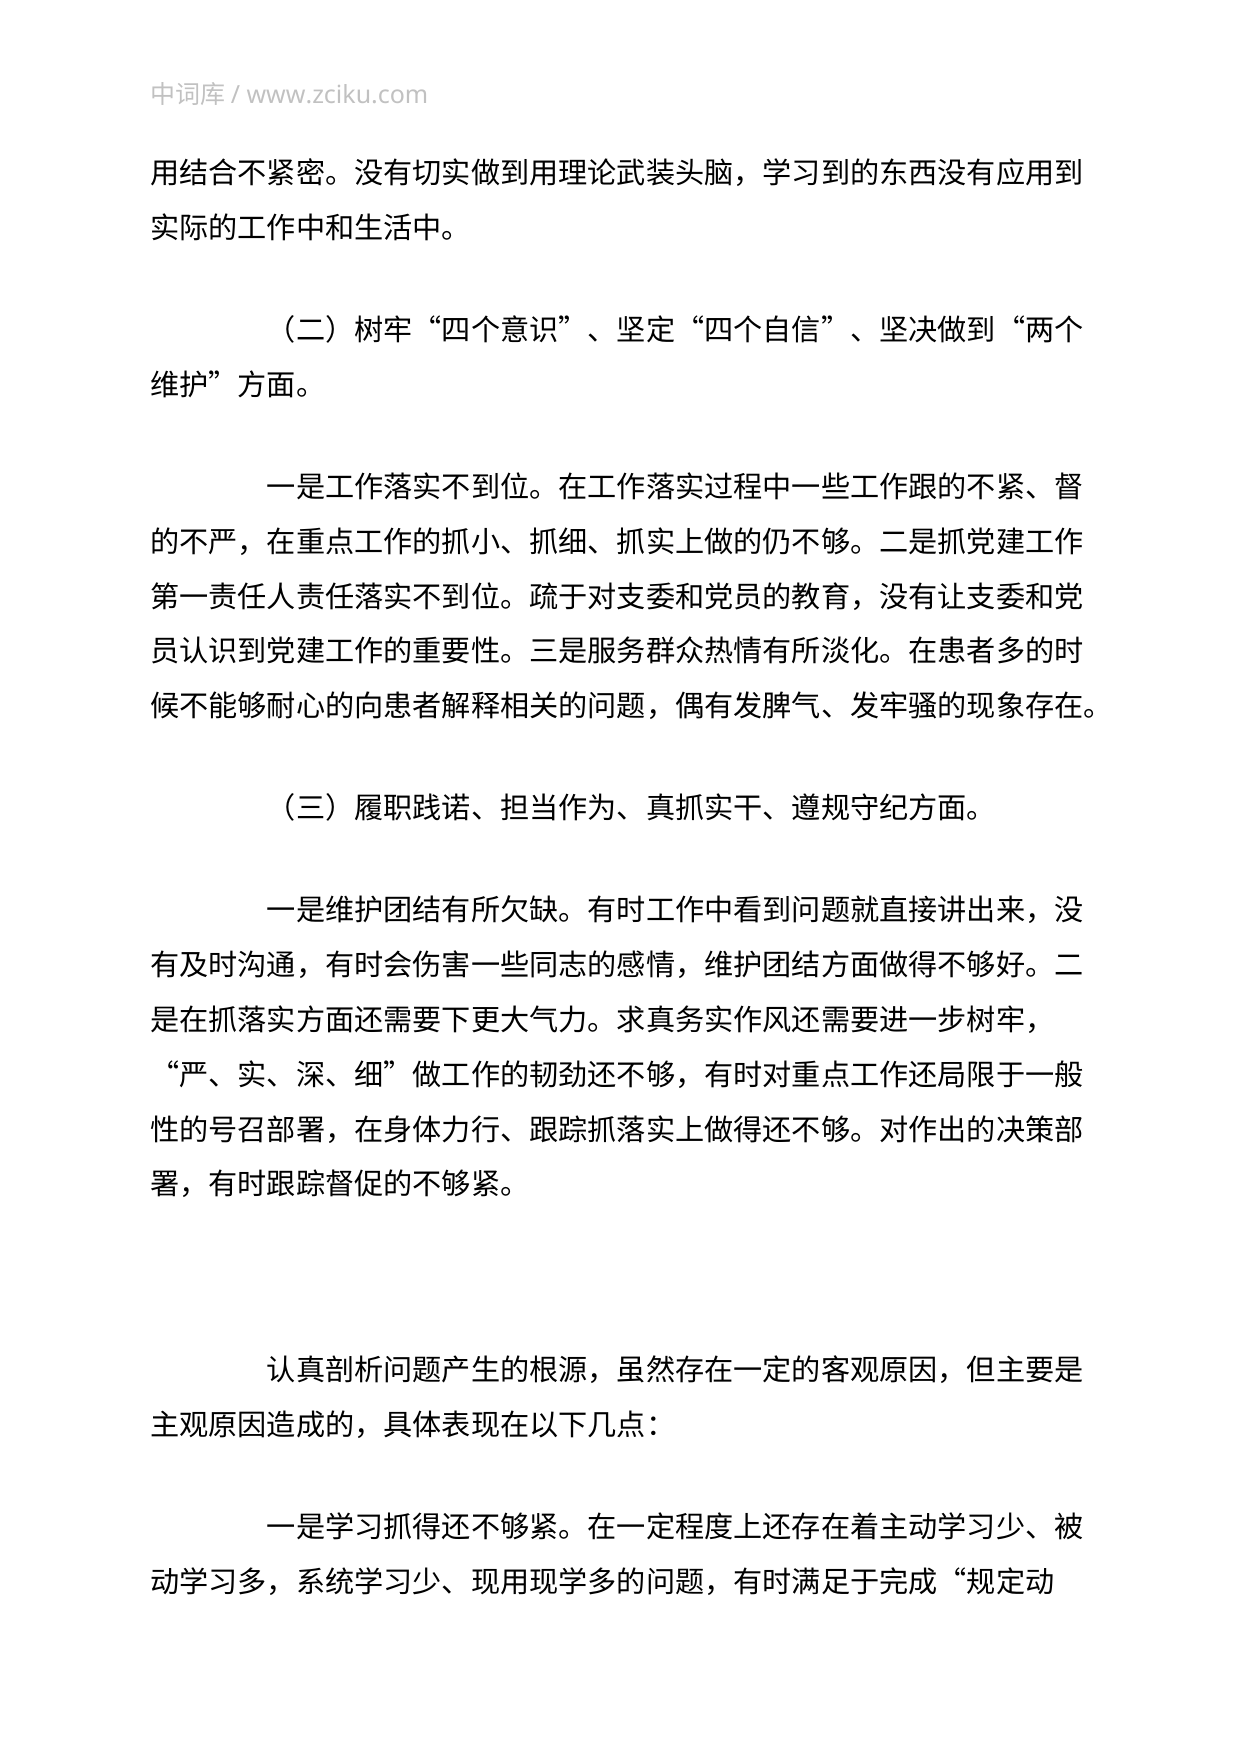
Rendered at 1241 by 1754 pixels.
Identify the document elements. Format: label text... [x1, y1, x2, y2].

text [150, 1503, 1090, 1601]
text 一是工作落实不到位。在工作落实过程中一些工作跟的不紧、督的不严，在重点工作的抓小、抓细、抓实上做的仍不够。二是抓党建工作第一责任人责任落实不到位。疏于对支委和党员的教育，没有让支委和党员认识到党建工作的重要性。三是服务群众热情有所淡化。在患者多的时候不能够耐心的向患者解释相关的问题，偶有发脾气、发牢骚的现象存在。 [150, 463, 1090, 725]
text （三）履职践诺、担当作为、真抓实干、遵规守纪方面。 [150, 785, 1090, 827]
text 一是维护团结有所欠缺。有时工作中看到问题就直接讲出来，没有及时沟通，有时会伤害一些同志的感情，维护团结方面做得不够好。二是在抓落实方面还需要下更大气力。求真务实作风还需要进一步树牢，“严、实、深、细”做工作的韧劲还不够，有时对重点工作还局限于一般性的号召部署，在身体力行、跟踪抓落实上做得还不够。对作出的决策部署，有时跟踪督促的不够紧。 [150, 886, 1090, 1203]
text 认真剖析问题产生的根源，虽然存在一定的客观原因，但主要是主观原因造成的，具体表现在以下几点： [150, 1347, 1090, 1444]
text （二）树牢“四个意识”、坚定“四个自信”、坚决做到“两个维护”方面。 [150, 307, 1090, 404]
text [150, 150, 1090, 247]
